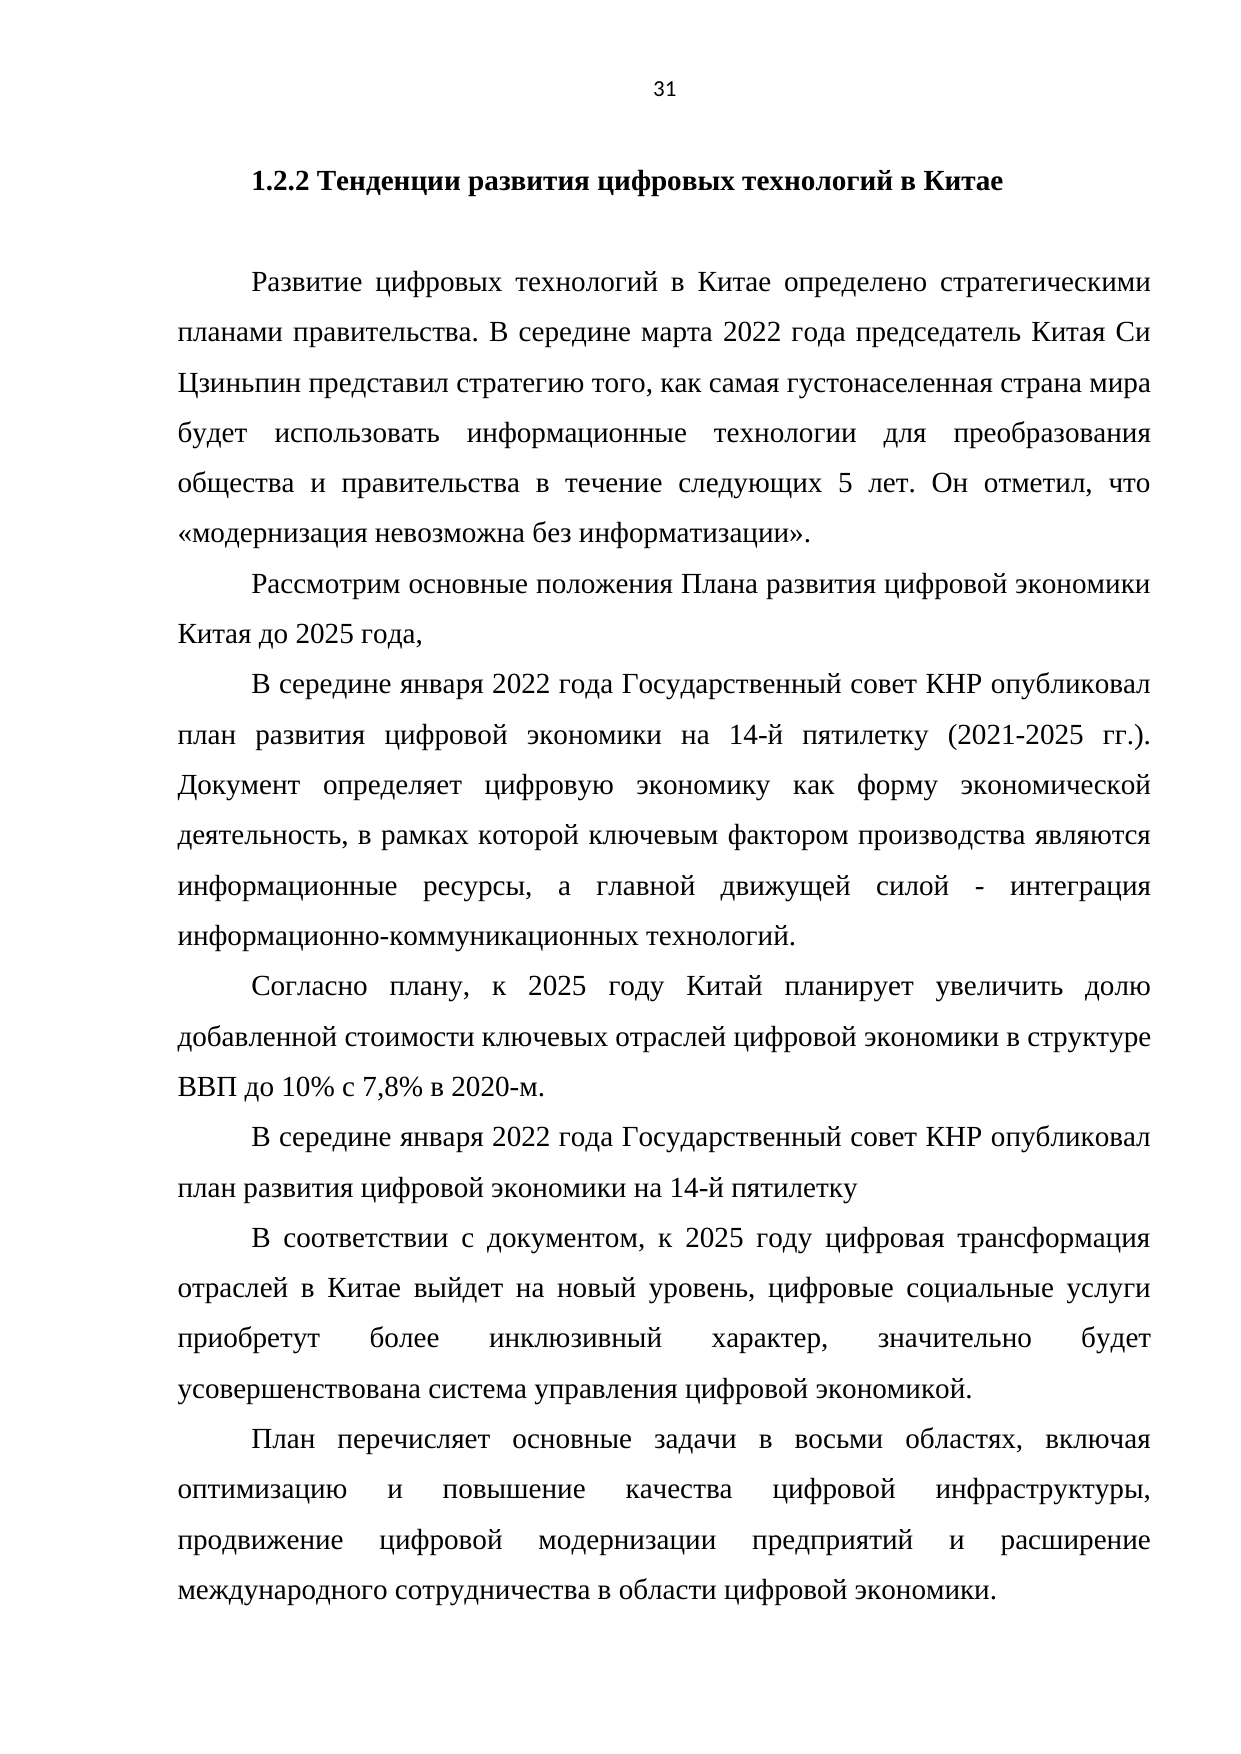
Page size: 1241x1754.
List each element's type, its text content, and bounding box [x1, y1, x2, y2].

text Рассмотрим основные положения Плана развития цифровой экономики Китая до 2025 года, [177, 566, 1152, 650]
text В середине января 2022 года Государственный совет КНР опубликовал план развития цифровой экономики на 14-й пятилетку (2021-2025 гг.). Документ определяет цифровую экономику как форму экономической деятельность, в рамках которой ключевым фактором производства являются информационные ресурсы, а главной движущей силой - интеграция информационно-коммуникационных технологий. [177, 667, 1152, 952]
text В соответствии с документом, к 2025 году цифровая трансформация отраслей в Китае выйдет на новый уровень, цифровые социальные услуги приобретут более инклюзивный характер, значительно будет усовершенствована система управления цифровой экономикой. [177, 1220, 1152, 1404]
text Развитие цифровых технологий в Китае определено стратегическими планами правительства. В середине марта 2022 года председатель Китая Си Цзиньпин представил стратегию того, как самая густонаселенная страна мира будет использовать информационные технологии для преобразования общества и правительства в течение следующих 5 лет. Он отметил, что «модернизация невозможна без информатизации». [177, 264, 1152, 549]
text В середине января 2022 года Государственный совет КНР опубликовал план развития цифровой экономики на 14-й пятилетку [177, 1119, 1152, 1203]
subtitle 1.2.2 Тенденции развития цифровых технологий в Китае [177, 163, 1152, 197]
text План перечисляет основные задачи в восьми областях, включая оптимизацию и повышение качества цифровой инфраструктуры, продвижение цифровой модернизации предприятий и расширение международного сотрудничества в области цифровой экономики. [177, 1421, 1152, 1606]
text Согласно плану, к 2025 году Китай планирует увеличить долю добавленной стоимости ключевых отраслей цифровой экономики в структуре ВВП до 10% с 7,8% в 2020-м. [177, 968, 1152, 1103]
